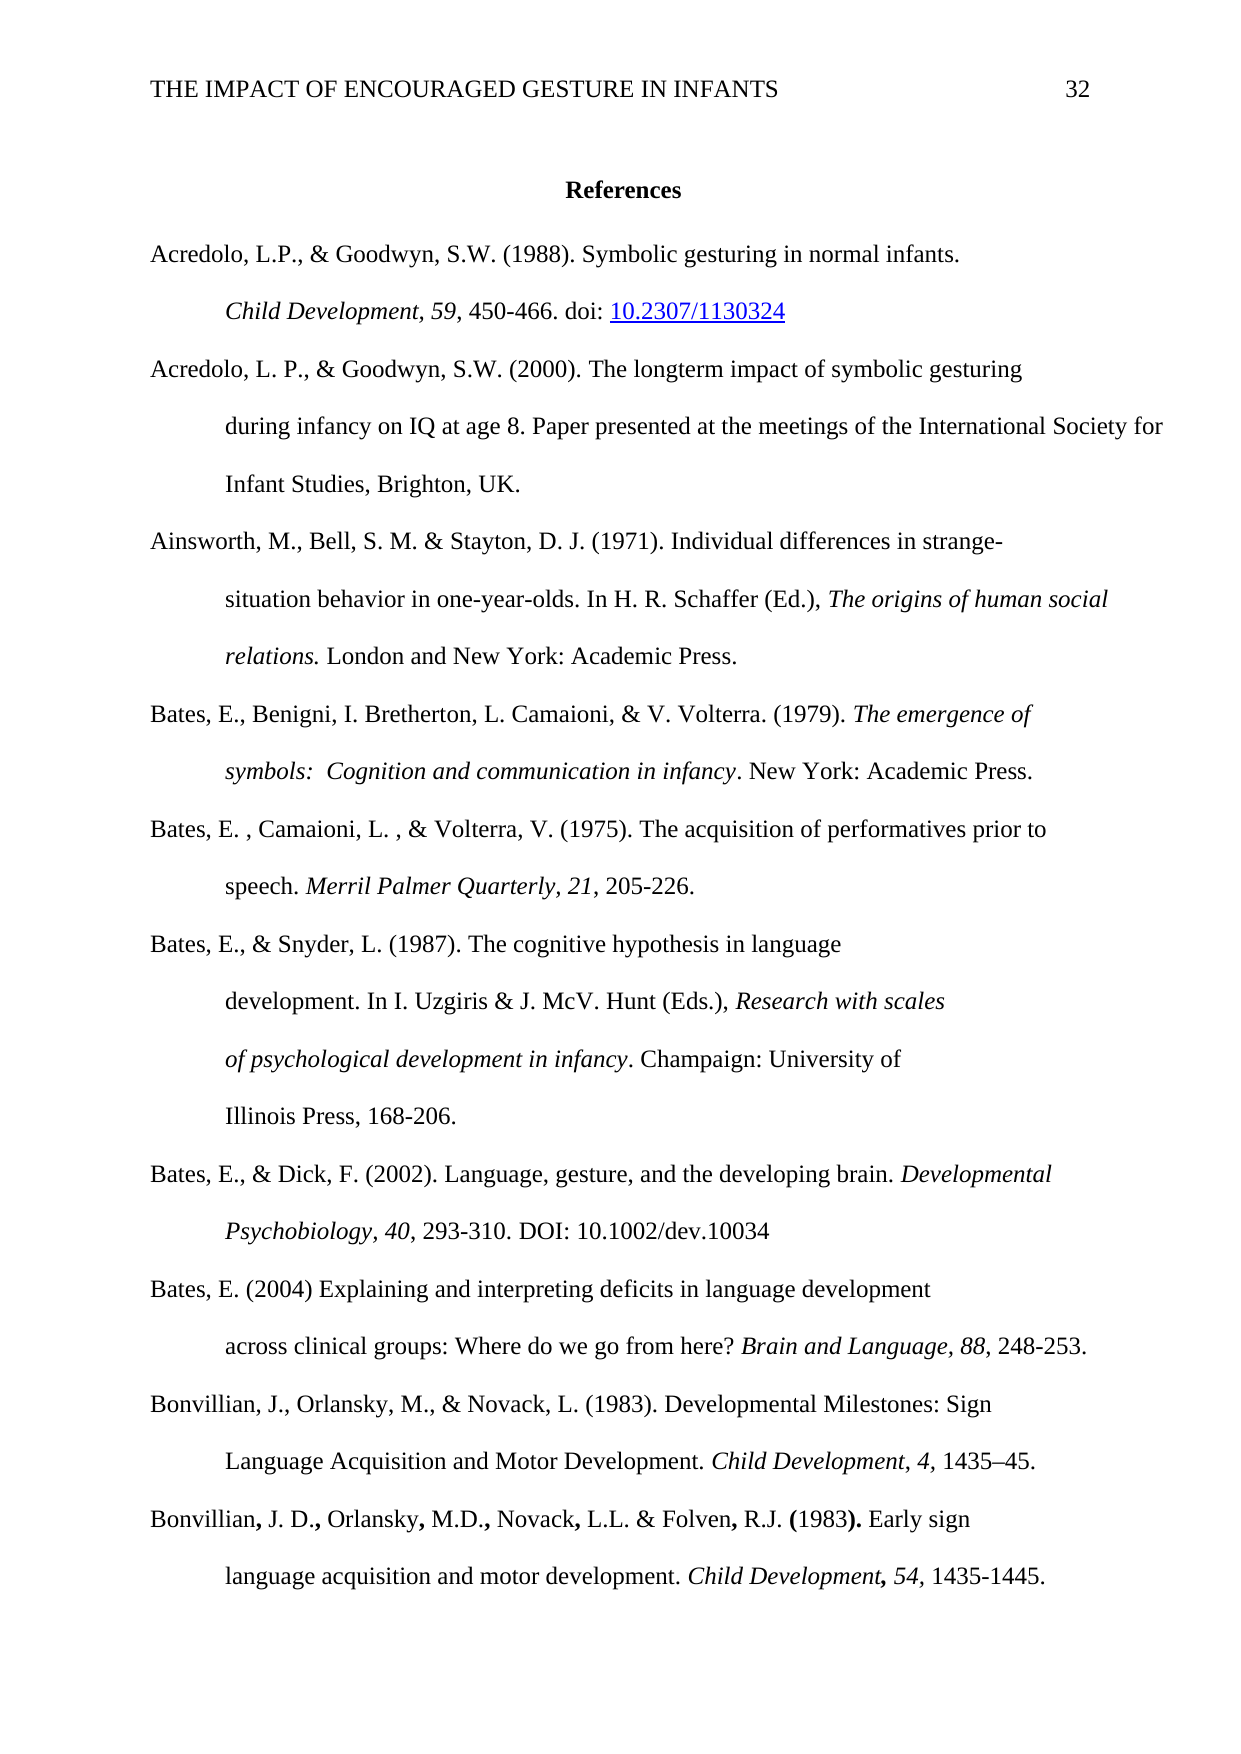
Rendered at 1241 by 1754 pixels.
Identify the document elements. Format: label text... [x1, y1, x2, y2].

text Bates, E., & Snyder, L. (1987). The cognitive hypothesis in language [150, 929, 1090, 957]
text language acquisition and motor development. Child Development, 54, 1435-1445. [225, 1561, 1090, 1590]
text Bonvillian, J. D., Orlansky, M.D., Novack, L.L. & Folven, R.J. (1983). Early sign [150, 1504, 1090, 1533]
text across clinical groups: Where do we go from here? Brain and Language, 88, 248-253. [225, 1331, 1090, 1360]
text symbols: Cognition and communication in infancy. New York: Academic Press. [150, 756, 1165, 785]
subtitle References [150, 175, 1090, 204]
text Bates, E. (2004) Explaining and interpreting deficits in language development [150, 1274, 1090, 1303]
text speech. Merril Palmer Quarterly, 21, 205-226. [150, 871, 1165, 900]
text Bates, E., Benigni, I. Bretherton, L. Camaioni, & V. Volterra. (1979). The emergence of [150, 699, 1165, 727]
text situation behavior in one-year-olds. In H. R. Schaffer (Ed.), The origins of human social relations. London and New York: Academic Press. [225, 584, 1165, 670]
text of psychological development in infancy. Champaign: University of [150, 1044, 1090, 1072]
text Acredolo, L. P., & Goodwyn, S.W. (2000). The longterm impact of symbolic gesturing [150, 354, 1165, 382]
text Child Development, 59, 450-466. doi: 10.2307/1130324 [150, 296, 1090, 325]
text Bates, E. , Camaioni, L. , & Volterra, V. (1975). The acquisition of performatives prior to [150, 814, 1165, 842]
text during infancy on IQ at age 8. Paper presented at the meetings of the International Society for Infant Studies, Brighton, UK. [225, 411, 1165, 497]
text Psychobiology, 40, 293-310. DOI: 10.1002/dev.10034 [150, 1216, 1165, 1245]
text Acredolo, L.P., & Goodwyn, S.W. (1988). Symbolic gesturing in normal infants. [150, 239, 1090, 267]
text Bates, E., & Dick, F. (2002). Language, gesture, and the developing brain. Developmental [150, 1159, 1165, 1187]
text development. In I. Uzgiris & J. McV. Hunt (Eds.), Research with scales [150, 986, 1090, 1015]
text Language Acquisition and Motor Development. Child Development, 4, 1435–45. [225, 1446, 1090, 1475]
text Ainsworth, M., Bell, S. M. & Stayton, D. J. (1971). Individual differences in strange- [150, 526, 1165, 555]
text Bonvillian, J., Orlansky, M., & Novack, L. (1983). Developmental Milestones: Sign [150, 1389, 1090, 1418]
text Illinois Press, 168-206. [150, 1101, 1090, 1130]
